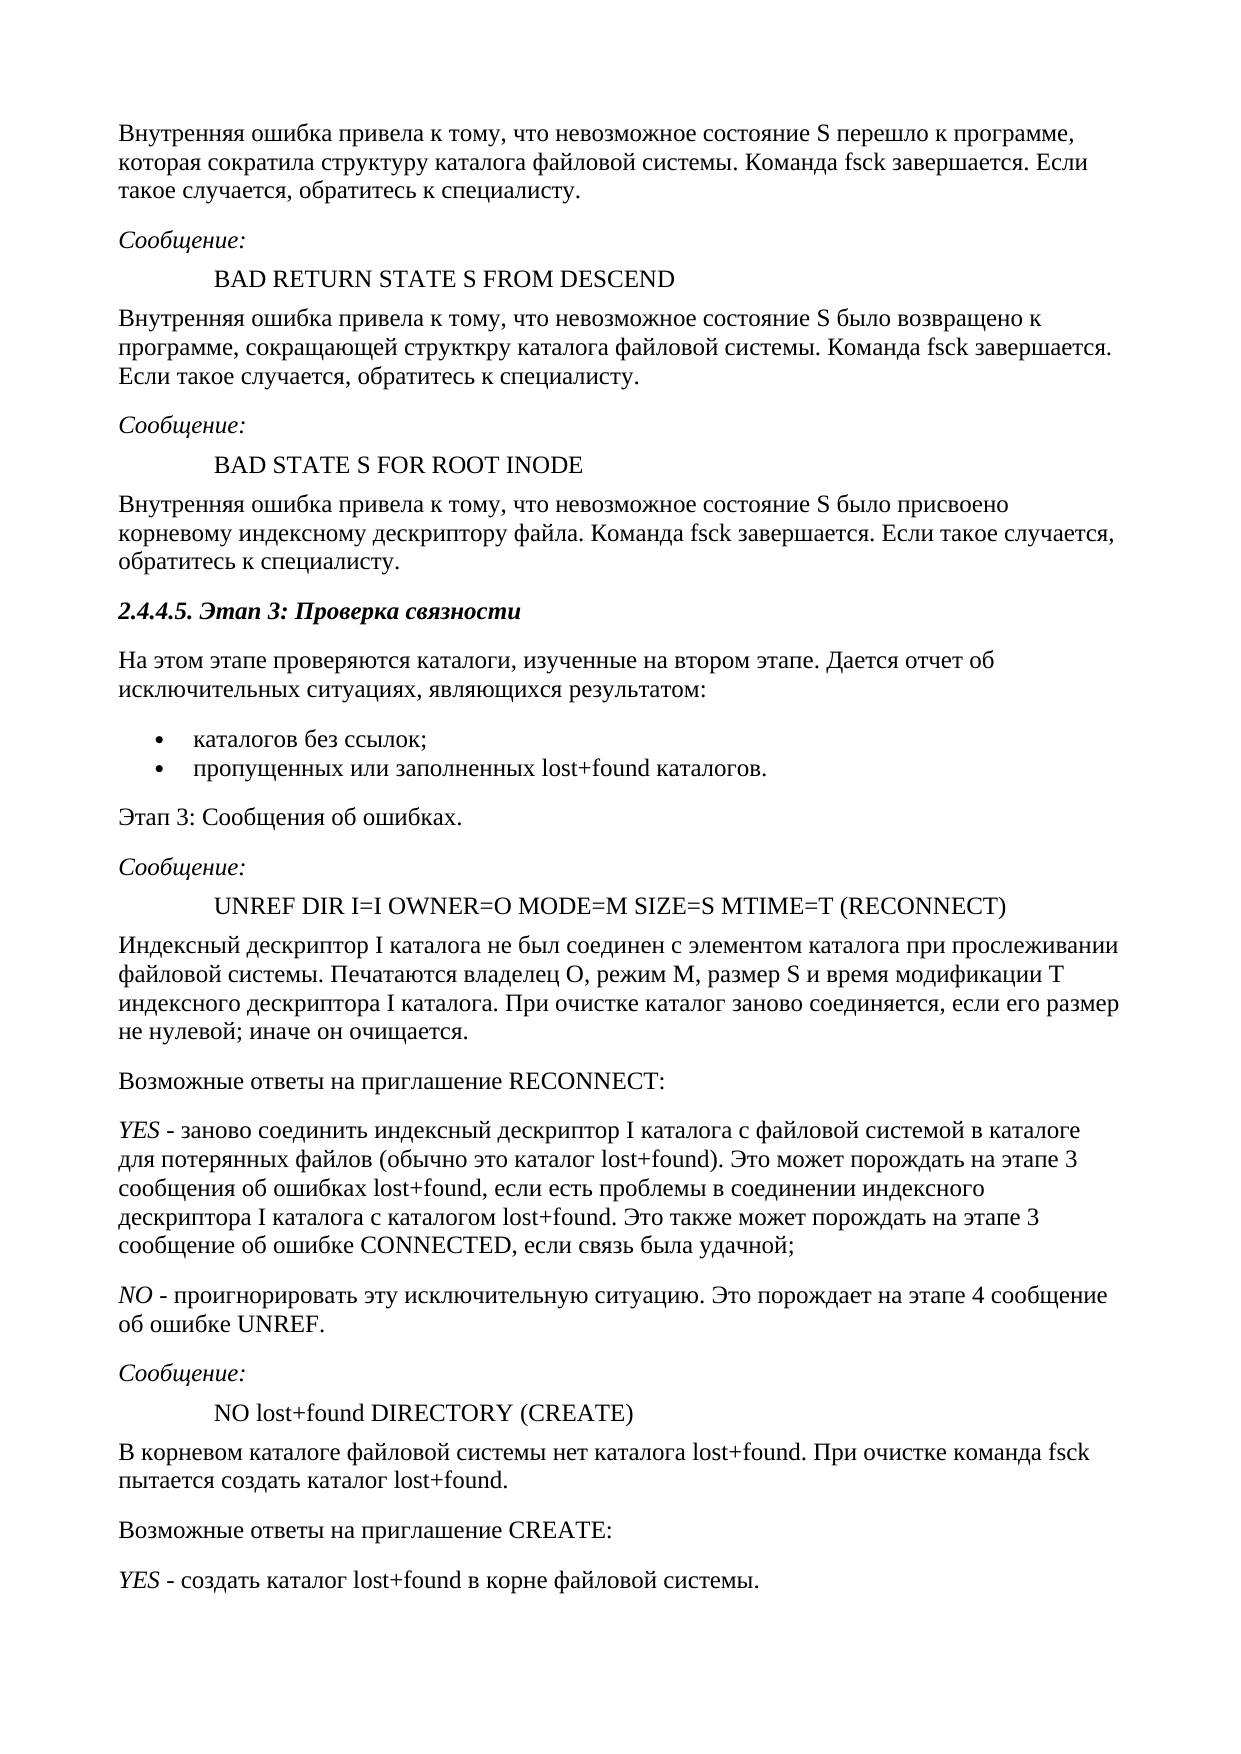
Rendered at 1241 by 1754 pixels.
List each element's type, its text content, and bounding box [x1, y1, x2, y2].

text NO - проигнорировать эту исключительную ситуацию. Это порождает на этапе 4 сообщение об ошибке UNREF. [118, 1280, 1122, 1338]
text YES - заново соединить индексный дескриптор I каталога с файловой системой в каталоге для потерянных файлов (обычно это каталог lost+found). Это может порождать на этапе 3 сообщения об ошибках lost+found, если есть проблемы в соединении индексного дескриптора I каталога с каталогом lost+found. Это также может порождать на этапе 3 сообщение об ошибке CONNECTED, если связь была удачной; [118, 1116, 1122, 1259]
text Внутренняя ошибка привела к тому, что невозможное состояние S было присвоено корневому индексному дескриптору файла. Команда fsck завершается. Если такое случается, обратитесь к специалисту. [118, 489, 1122, 575]
text BAD RETURN STATE S FROM DESCEND [118, 264, 1122, 293]
text Сообщение: [118, 852, 1122, 881]
text На этом этапе проверяются каталоги, изученные на втором этапе. Дается отчет об исключительных ситуациях, являющихся результатом: [118, 646, 1122, 703]
subtitle 2.4.4.5. Этап 3: Проверка связности [118, 596, 1122, 625]
text Индексный дескриптор I каталога не был соединен с элементом каталога при прослеживании файловой системы. Печатаются владелец O, режим M, размер S и время модификации T индексного дескриптора I каталога. При очистке каталог заново соединяется, если его размер не нулевой; иначе он очищается. [118, 930, 1122, 1045]
text Сообщение: [118, 1358, 1122, 1387]
text Внутренняя ошибка привела к тому, что невозможное состояние S перешло к программе, которая сократила структуру каталога файловой системы. Команда fsck завершается. Если такое случается, обратитесь к специалисту. [118, 118, 1122, 204]
list пропущенных или заполненных lost+found каталогов. [156, 753, 1122, 781]
text Внутренняя ошибка привела к тому, что невозможное состояние S было возвращено к программе, сокращающей структкру каталога файловой системы. Команда fsck завершается. Если такое случается, обратитесь к специалисту. [118, 303, 1122, 390]
text UNREF DIR I=I OWNER=O MODE=M SIZE=S MTIME=T (RECONNECT) [118, 891, 1122, 920]
text Сообщение: [118, 411, 1122, 439]
text Этап 3: Сообщения об ошибках. [118, 802, 1122, 831]
text Возможные ответы на приглашение RECONNECT: [118, 1066, 1122, 1095]
list каталогов без ссылок; [156, 724, 1122, 753]
text Возможные ответы на приглашение CREATE: [118, 1515, 1122, 1544]
text YES - создать каталог lost+found в корне файловой системы. [118, 1565, 1122, 1593]
text NO lost+found DIRECTORY (CREATE) [118, 1398, 1122, 1426]
text В корневом каталоге файловой системы нет каталога lost+found. При очистке команда fsck пытается создать каталог lost+found. [118, 1437, 1122, 1494]
text Сообщение: [118, 225, 1122, 254]
text BAD STATE S FOR ROOT INODE [118, 450, 1122, 478]
